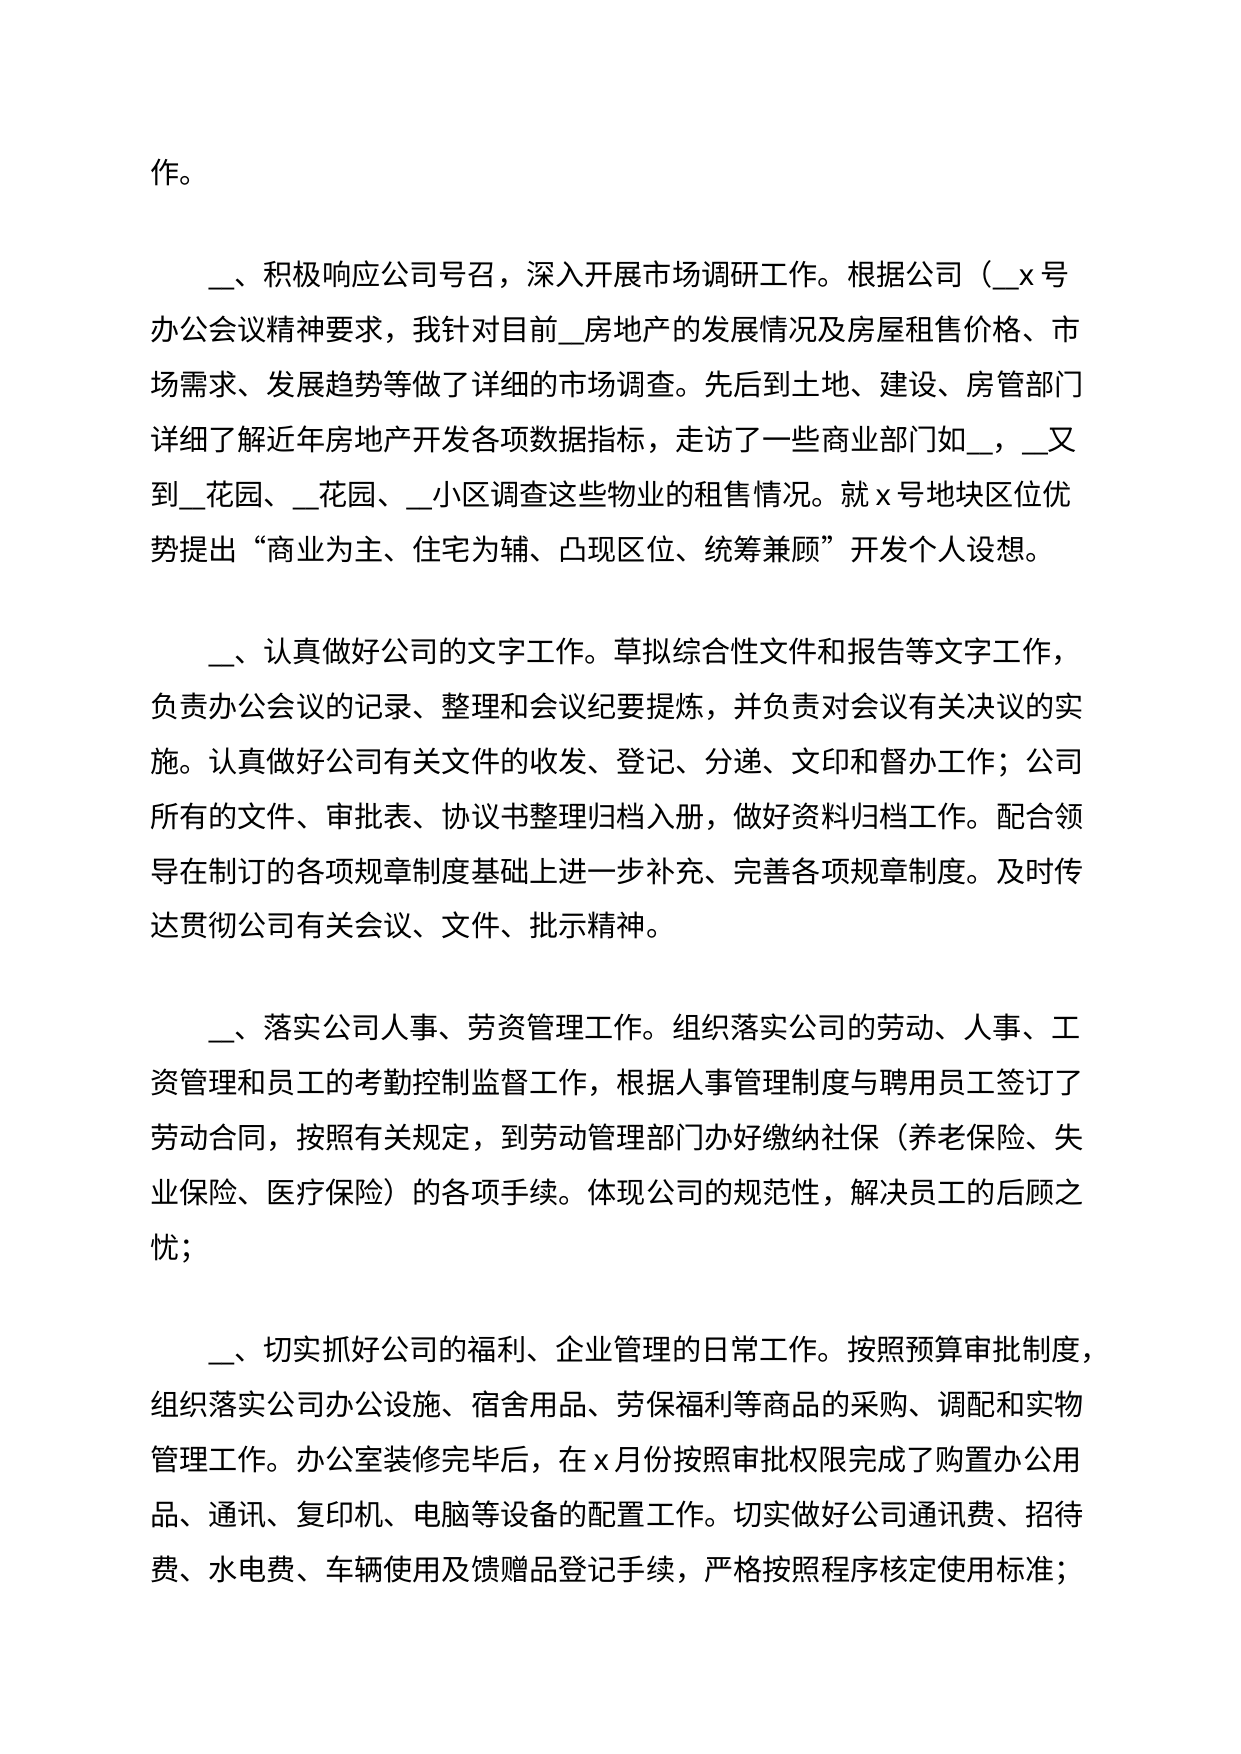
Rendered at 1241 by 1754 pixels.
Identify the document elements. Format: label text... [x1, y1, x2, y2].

text __、认真做好公司的文字工作。草拟综合性文件和报告等文字工作，负责办公会议的记录、整理和会议纪要提炼，并负责对会议有关决议的实施。认真做好公司有关文件的收发、登记、分递、文印和督办工作；公司所有的文件、审批表、协议书整理归档入册，做好资料归档工作。配合领导在制订的各项规章制度基础上进一步补充、完善各项规章制度。及时传达贯彻公司有关会议、文件、批示精神。 [150, 628, 1090, 945]
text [150, 150, 1090, 192]
text __、落实公司人事、劳资管理工作。组织落实公司的劳动、人事、工资管理和员工的考勤控制监督工作，根据人事管理制度与聘用员工签订了劳动合同，按照有关规定，到劳动管理部门办好缴纳社保（养老保险、失业保险、医疗保险）的各项手续。体现公司的规范性，解决员工的后顾之忧； [150, 1005, 1090, 1267]
text __、积极响应公司号召，深入开展市场调研工作。根据公司（__x号办公会议精神要求，我针对目前__房地产的发展情况及房屋租售价格、市场需求、发展趋势等做了详细的市场调查。先后到土地、建设、房管部门详细了解近年房地产开发各项数据指标，走访了一些商业部门如__，__又到__花园、__花园、__小区调查这些物业的租售情况。就x号地块区位优势提出“商业为主、住宅为辅、凸现区位、统筹兼顾”开发个人设想。 [150, 252, 1090, 569]
text __、切实抓好公司的福利、企业管理的日常工作。按照预算审批制度，组织落实公司办公设施、宿舍用品、劳保福利等商品的采购、调配和实物管理工作。办公室装修完毕后，在x月份按照审批权限完成了购置办公用品、通讯、复印机、电脑等设备的配置工作。切实做好公司通讯费、招待费、水电费、车辆使用及馈赠品登记手续，严格按照程序核定使用标准； [150, 1326, 1090, 1588]
